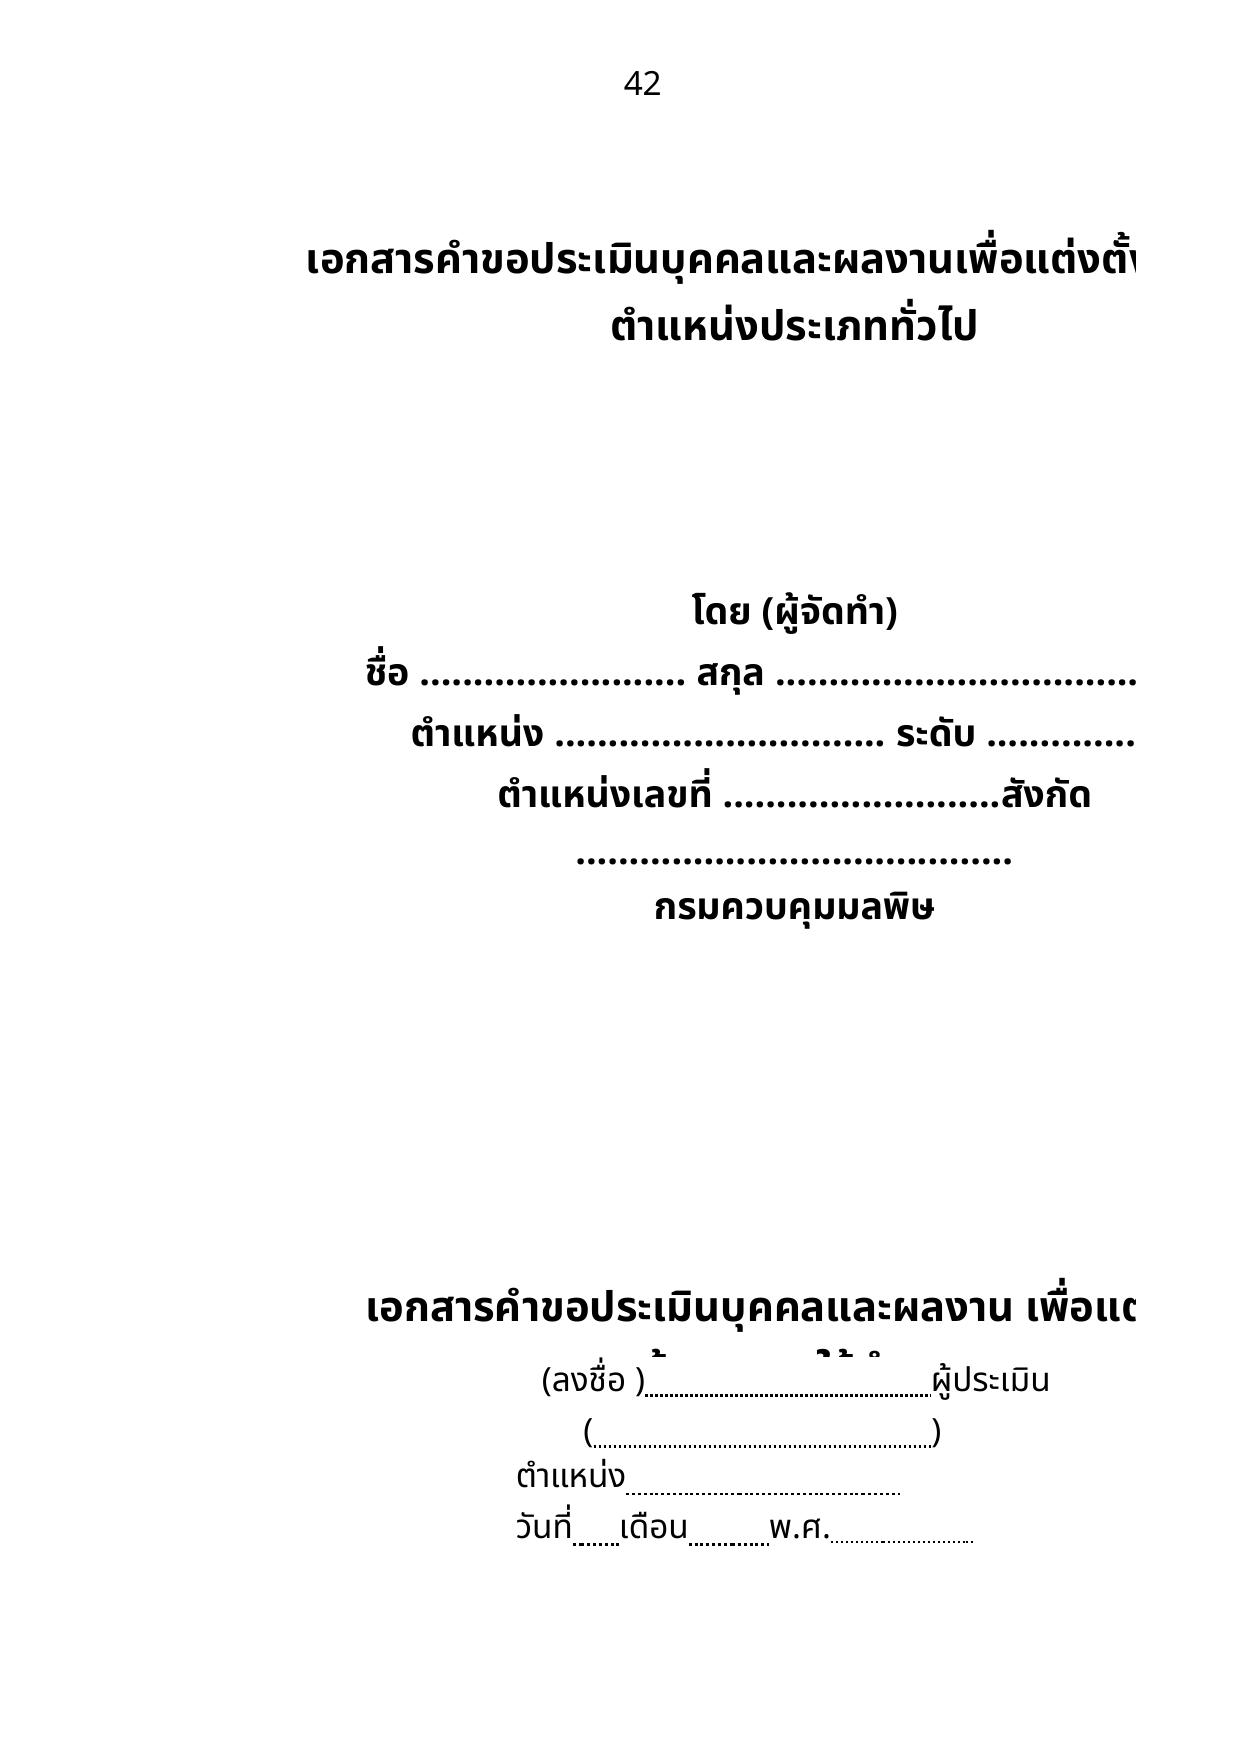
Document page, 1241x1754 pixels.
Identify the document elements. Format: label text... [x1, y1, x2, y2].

text วันที่ เดือน พ.ศ. [150, 1503, 1135, 1553]
text (ลงชื่อ ) ผู้ประเมิน [150, 1356, 1135, 1407]
text ตำแหน่ง [150, 1452, 1135, 1503]
text ( ) [150, 1407, 1135, 1452]
